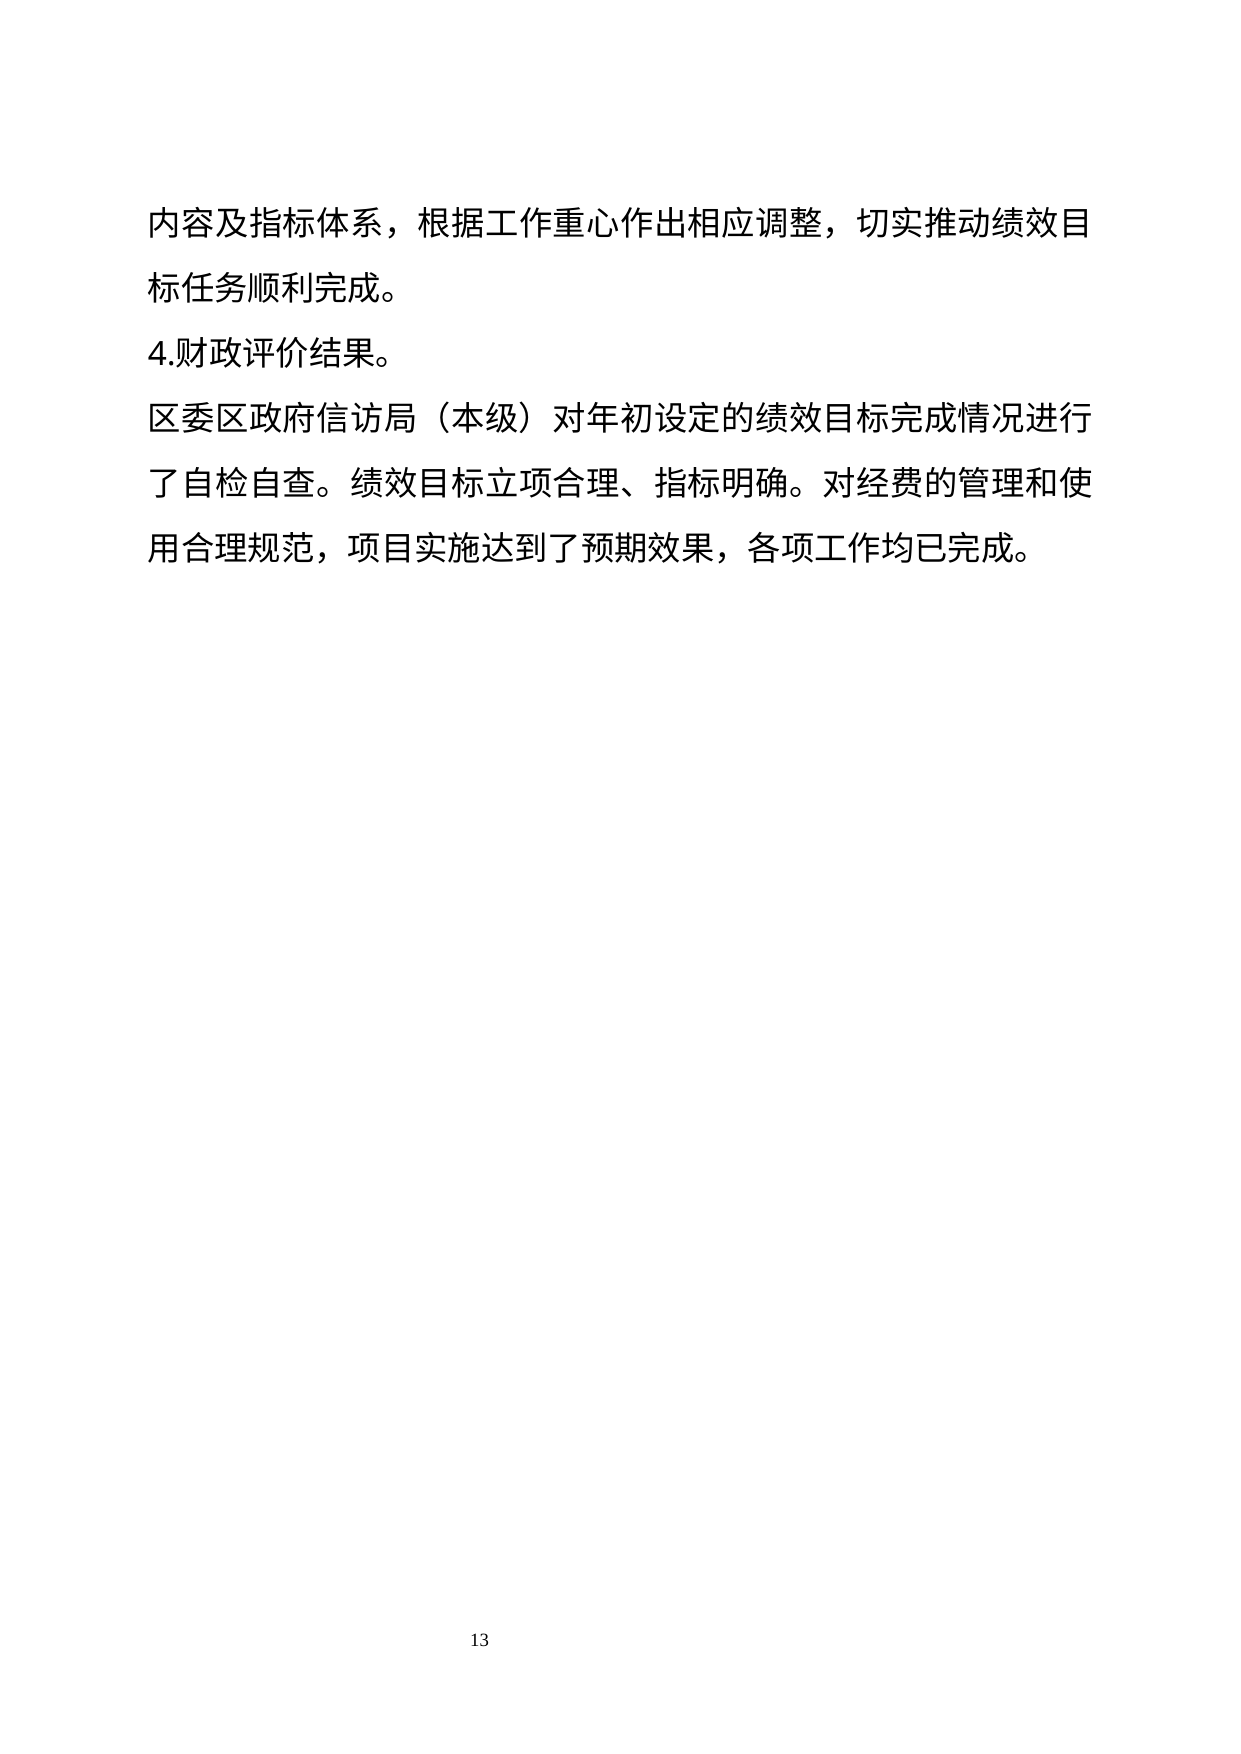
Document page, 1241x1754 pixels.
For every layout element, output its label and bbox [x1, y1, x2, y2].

text [148, 188, 1093, 578]
